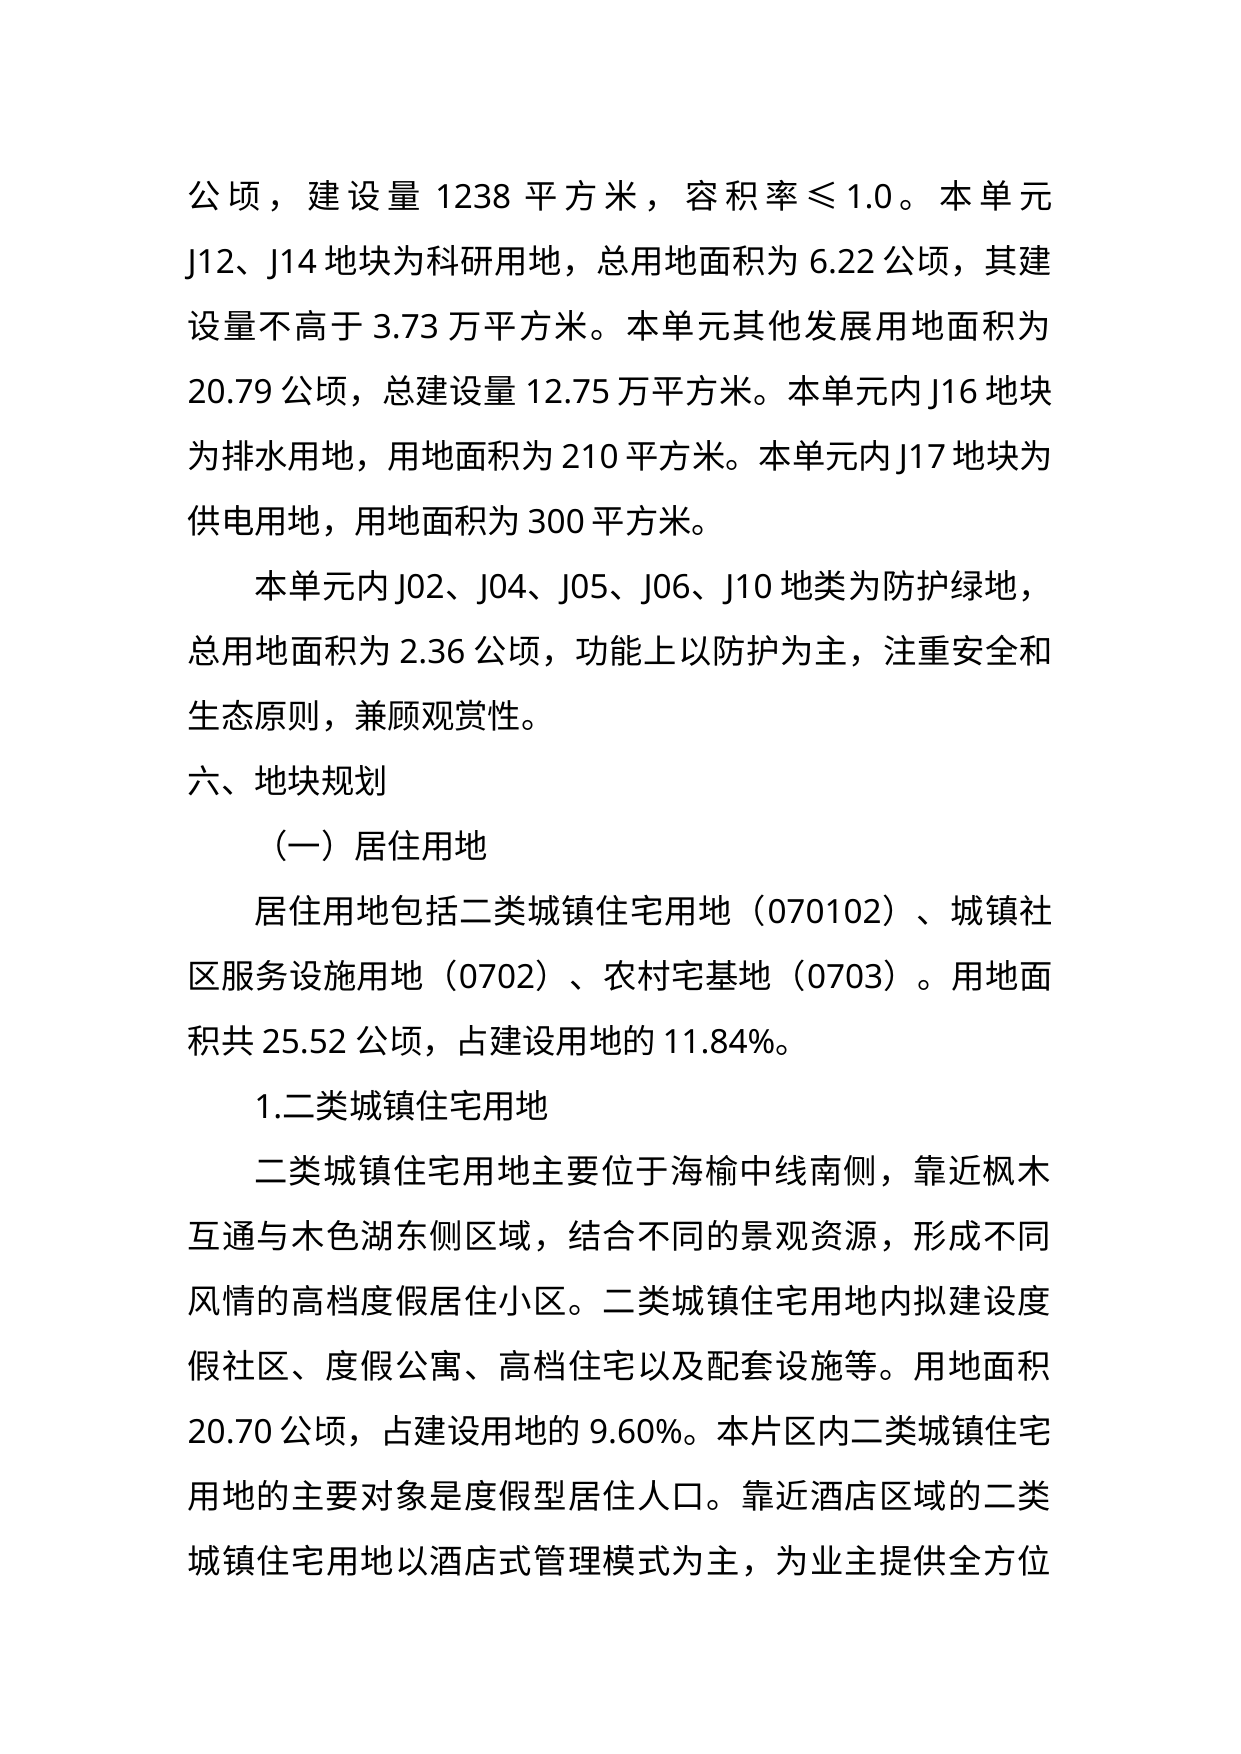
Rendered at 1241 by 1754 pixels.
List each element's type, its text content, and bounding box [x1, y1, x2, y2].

text （一）居住用地 [187, 812, 1053, 877]
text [187, 162, 1053, 552]
text 本单元内J02、J04、J05、J06、J10地类为防护绿地，总用地面积为2.36公顷，功能上以防护为主，注重安全和生态原则，兼顾观赏性。 [187, 552, 1053, 747]
text 居住用地包括二类城镇住宅用地（070102）、城镇社区服务设施用地（0702）、农村宅基地（0703）。用地面积共 25.52 公顷，占建设用地的11.84%。 [187, 877, 1053, 1072]
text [187, 1137, 1053, 1592]
list 六、地块规划 [187, 747, 1053, 812]
text 1.二类城镇住宅用地 [187, 1072, 1053, 1137]
